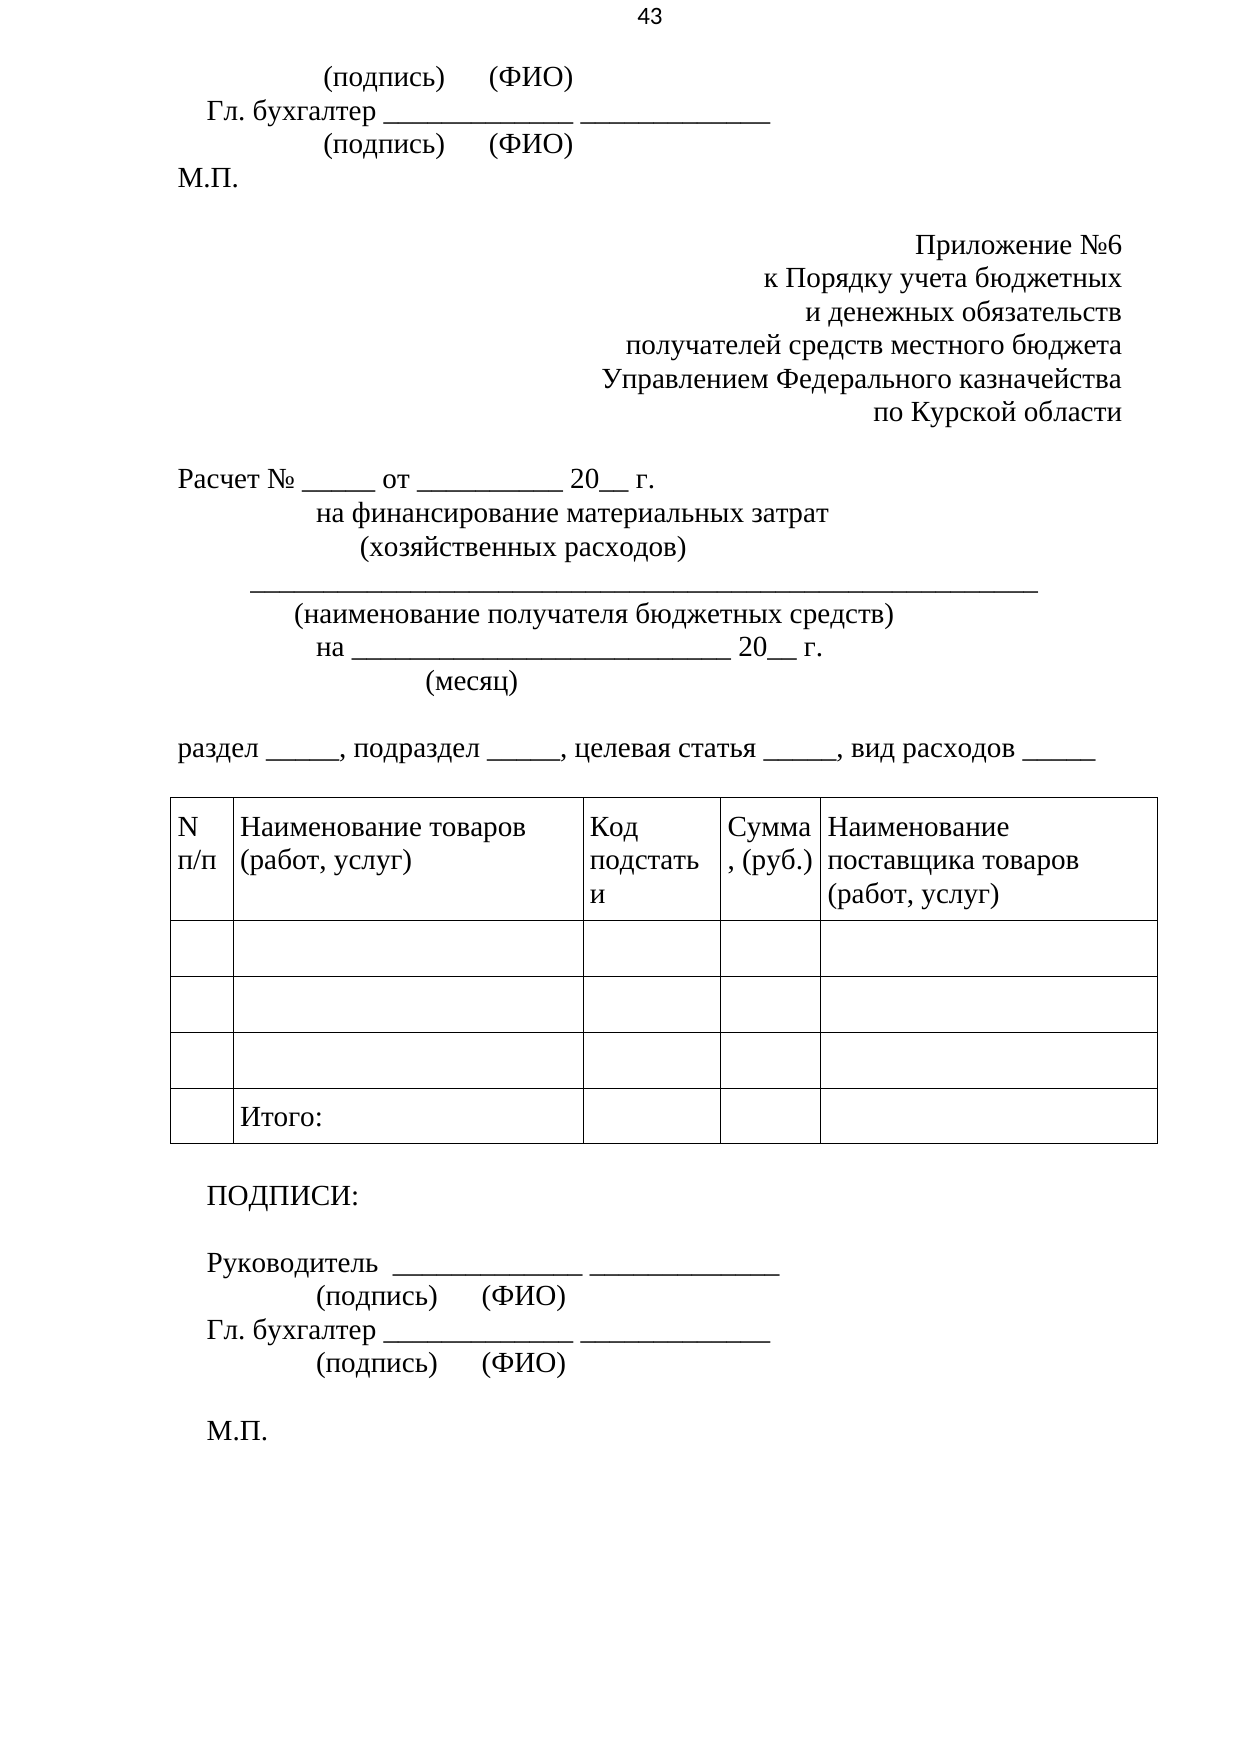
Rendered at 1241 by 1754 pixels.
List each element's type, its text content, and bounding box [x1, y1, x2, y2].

table_cell [171, 1089, 233, 1143]
text по Курской области [177, 394, 1122, 428]
table_cell [171, 977, 233, 1032]
text на финансирование материальных затрат [177, 495, 1122, 529]
text Руководитель _____________ _____________ [177, 1245, 1122, 1278]
text (подпись) (ФИО) [177, 1278, 1122, 1312]
table_cell [821, 1089, 1157, 1143]
text на __________________________ 20__ г. [177, 629, 1122, 663]
table_cell [234, 977, 583, 1032]
table_cell [234, 1033, 583, 1087]
table_cell [171, 921, 233, 976]
table_cell [171, 1033, 233, 1087]
table_header Наименование товаров (работ, услуг) [234, 798, 583, 920]
text Гл. бухгалтер _____________ _____________ [177, 93, 1122, 126]
text Гл. бухгалтер _____________ _____________ [177, 1312, 1122, 1346]
table_cell [721, 977, 820, 1032]
text и денежных обязательств [177, 294, 1122, 327]
text (месяц) [177, 663, 1122, 696]
table_header Код подстатьи [584, 798, 720, 920]
text (подпись) (ФИО) [177, 126, 1122, 160]
table_cell [821, 977, 1157, 1032]
table_cell [821, 921, 1157, 976]
table_cell [721, 1089, 820, 1143]
table_cell [234, 921, 583, 976]
table_cell [584, 1089, 720, 1143]
table_cell [821, 1033, 1157, 1087]
text Приложение №6 [177, 227, 1122, 260]
text раздел _____, подраздел _____, целевая статья _____, вид расходов _____ [177, 730, 1122, 763]
text (подпись) (ФИО) [177, 59, 1122, 93]
table_cell [721, 921, 820, 976]
text получателей средств местного бюджета [177, 327, 1122, 361]
text М.П. [177, 160, 1122, 193]
table_cell Итого: [234, 1089, 583, 1143]
table_cell [584, 921, 720, 976]
text к Порядку учета бюджетных [177, 260, 1122, 294]
table_cell [721, 1033, 820, 1087]
text ______________________________________________________ [177, 562, 1122, 596]
text (наименование получателя бюджетных средств) [177, 596, 1122, 629]
text Управлением Федерального казначейства [177, 361, 1122, 394]
text (подпись) (ФИО) [177, 1346, 1122, 1379]
table_cell [584, 1033, 720, 1087]
text (хозяйственных расходов) [177, 529, 1122, 562]
text М.П. [177, 1413, 1122, 1446]
table_header Сумма, (руб.) [721, 798, 820, 920]
table_header N п/п [171, 798, 233, 920]
text ПОДПИСИ: [177, 1178, 1122, 1211]
text Расчет № _____ от __________ 20__ г. [177, 462, 1122, 495]
table_cell [584, 977, 720, 1032]
table_header Наименование поставщика товаров (работ, услуг) [821, 798, 1157, 920]
